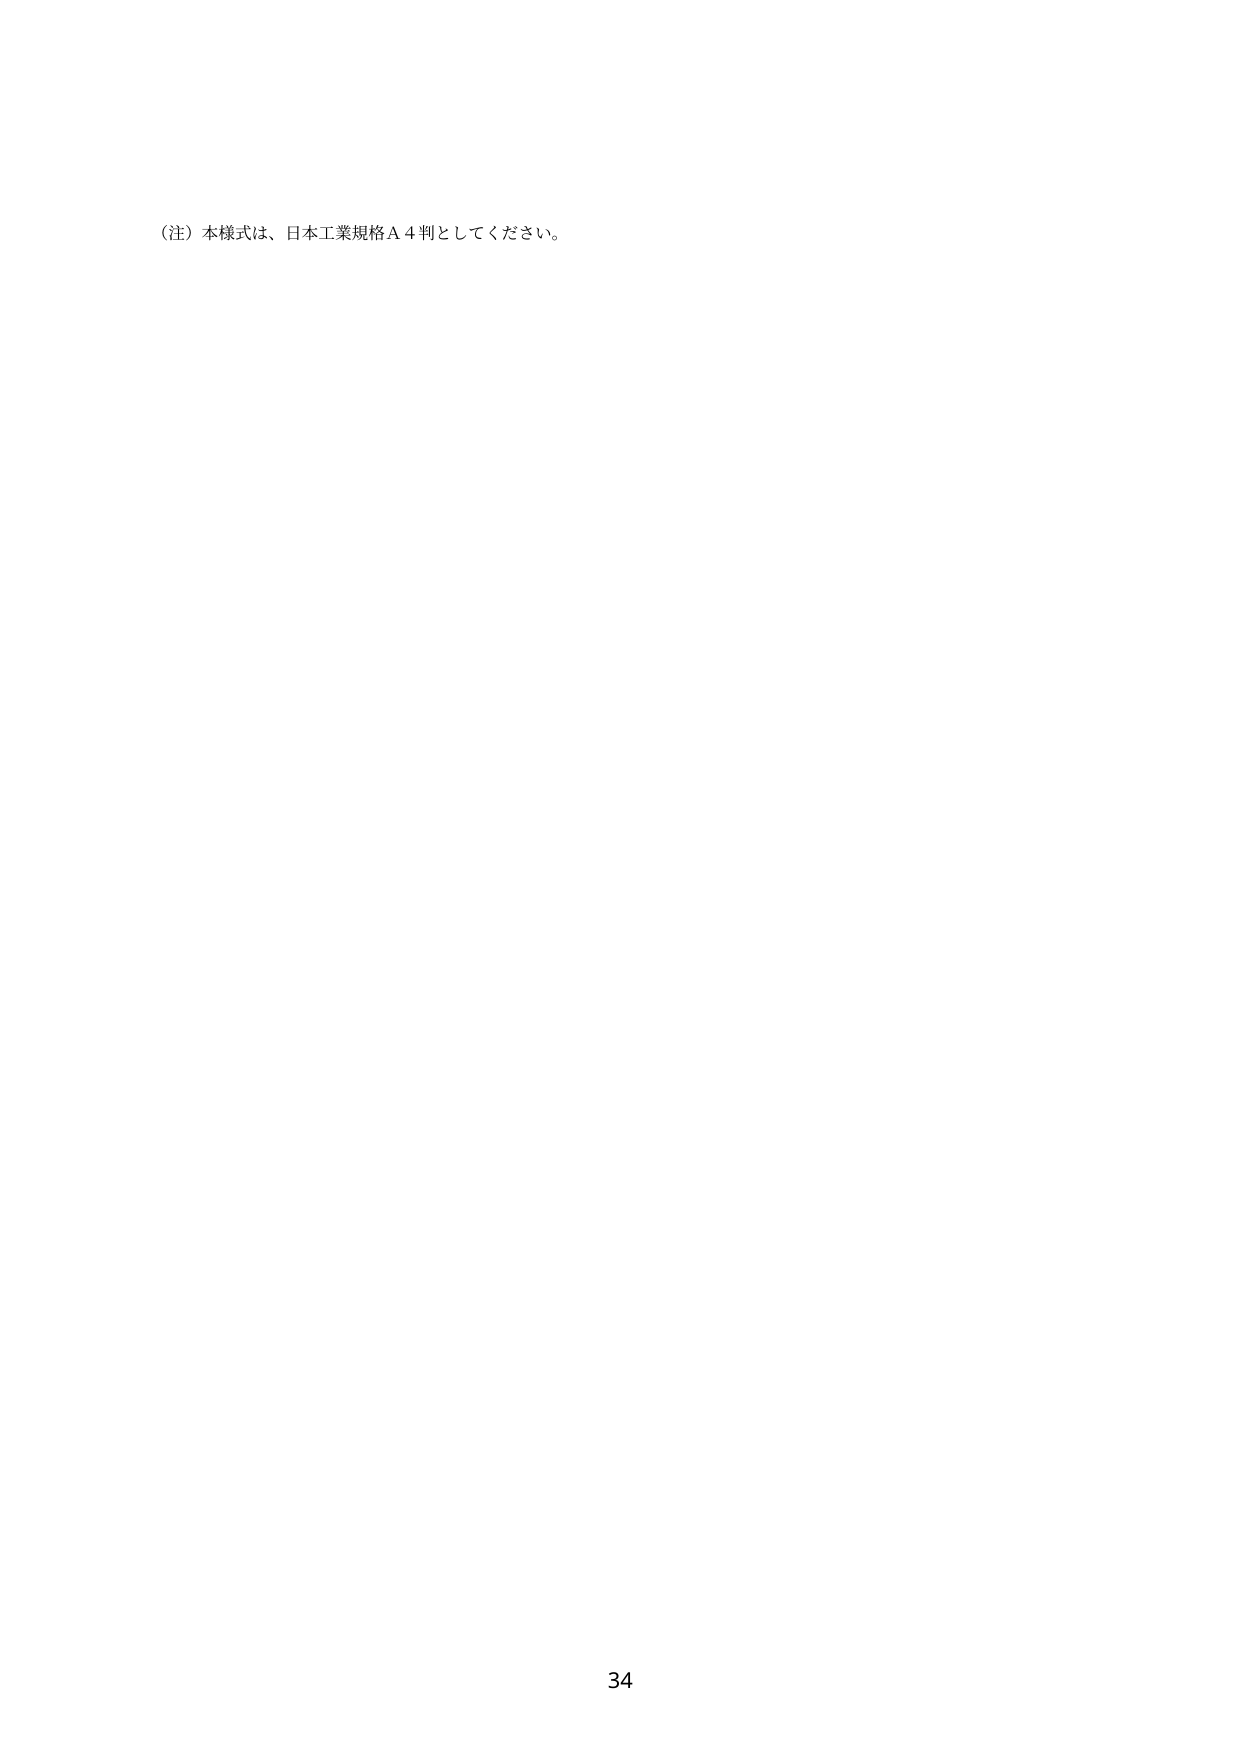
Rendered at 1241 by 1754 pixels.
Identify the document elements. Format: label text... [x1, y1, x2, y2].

text （注）本様式は、日本工業規格Ａ４判としてください。 [118, 221, 1122, 244]
